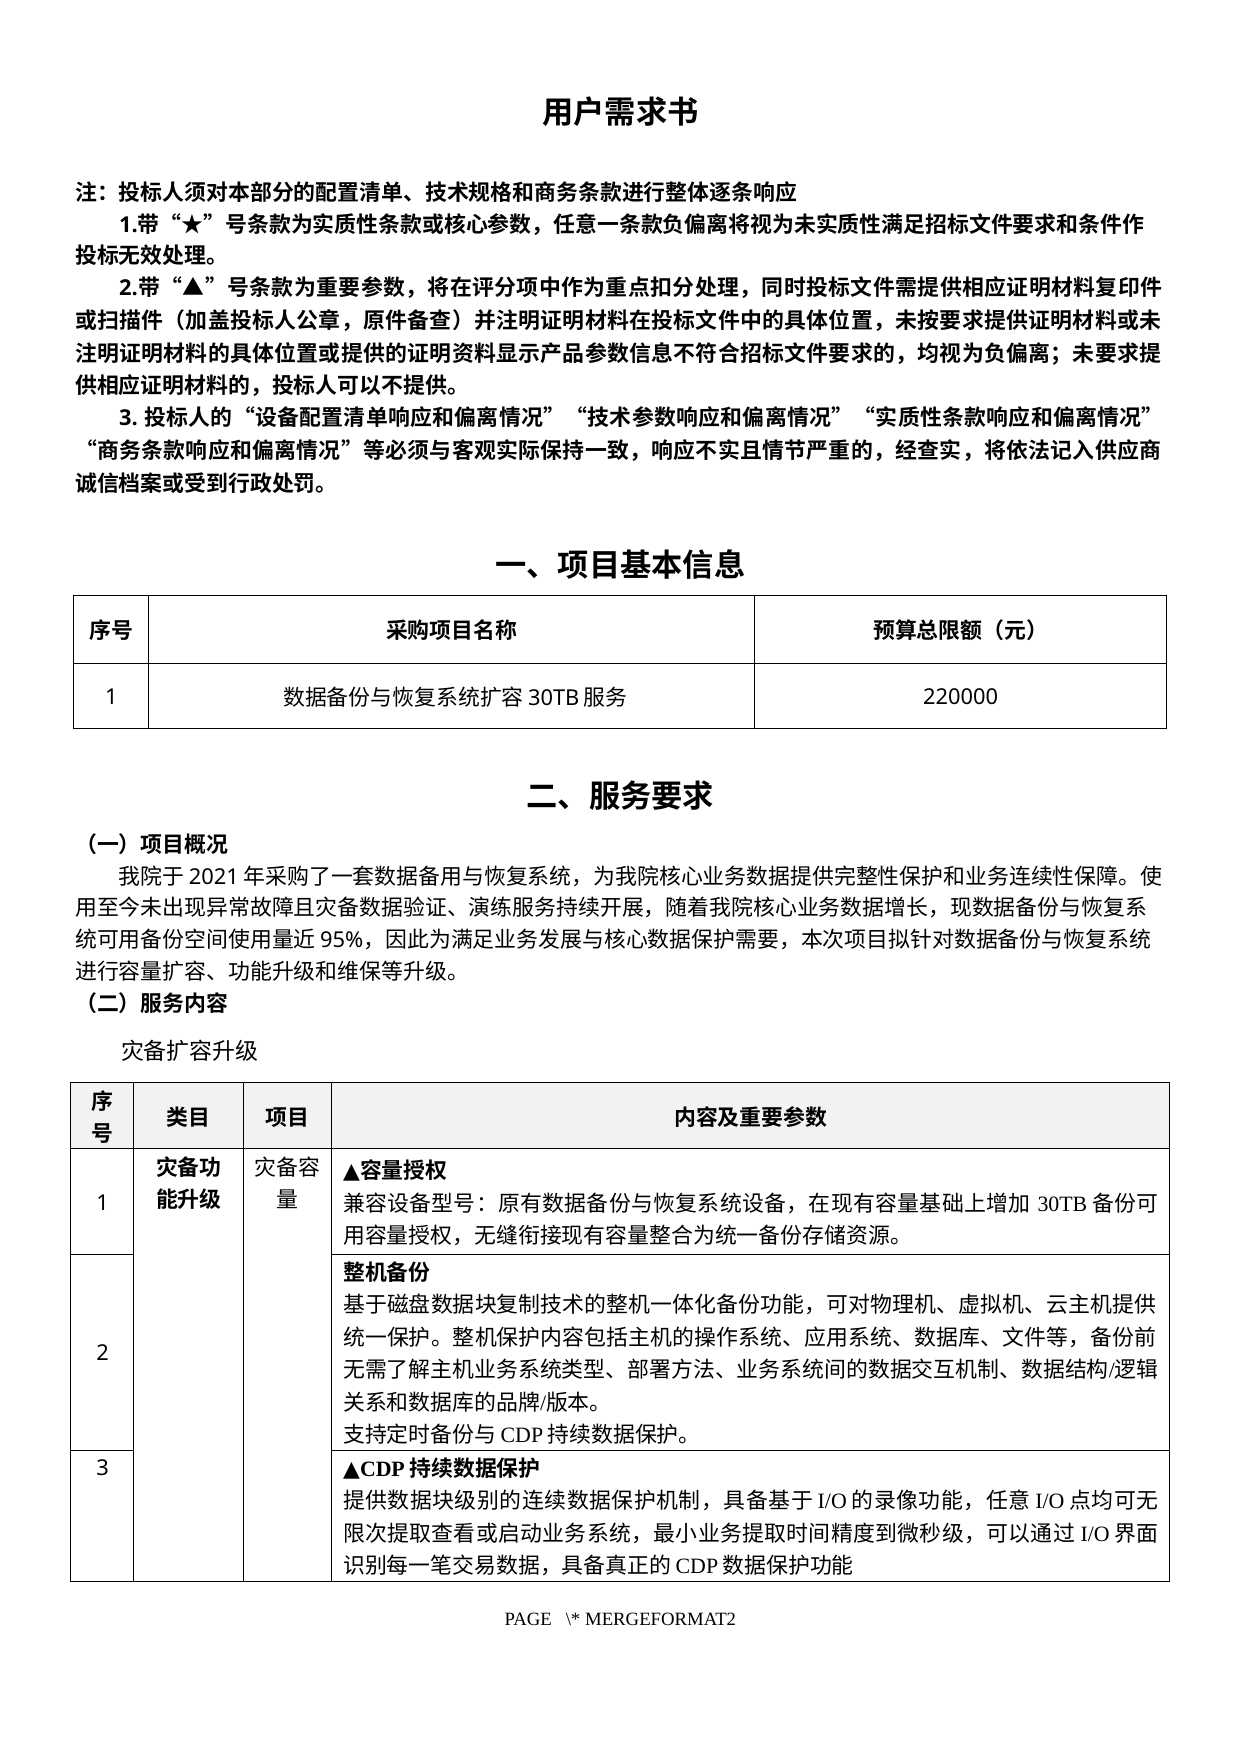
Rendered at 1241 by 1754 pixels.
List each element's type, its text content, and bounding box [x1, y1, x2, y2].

table_header 内容及重要参数 [332, 1083, 1169, 1148]
text 灾备扩容升级 [75, 1017, 1165, 1082]
text 用户需求书 [75, 77, 1165, 142]
table_cell 1 [74, 664, 148, 728]
text 注：投标人须对本部分的配置清单、技术规格和商务条款进行整体逐条响应 [75, 175, 1165, 207]
table_cell ▲容量授权 兼容设备型号：原有数据备份与恢复系统设备，在现有容量基础上增加30TB备份可用容量授权，无缝衔接现有容量整合为统一备份存储资源。 [332, 1149, 1169, 1253]
text 二、服务要求 [75, 761, 1165, 826]
table_header 项目 [244, 1083, 331, 1148]
table_header 采购项目名称 [149, 596, 754, 663]
table_cell 2 [71, 1255, 133, 1449]
text 3. 投标人的“设备配置清单响应和偏离情况”“技术参数响应和偏离情况”“实质性条款响应和偏离情况”“商务条款响应和偏离情况”等必须与客观实际保持一致，响应不实且情节严重的，经查实，将依法记入供应商诚信档案或受到行政处罚。 [75, 400, 1165, 498]
table_cell 整机备份 基于磁盘数据块复制技术的整机一体化备份功能，可对物理机、虚拟机、云主机提供统一保护。整机保护内容包括主机的操作系统、应用系统、数据库、文件等，备份前无需了解主机业务系统类型、部署方法、业务系统间的数据交互机制、数据结构/逻辑关系和数据库的品牌/版本。 支持定时备份与CDP持续数据保护。 [332, 1255, 1169, 1449]
text （一）项目概况 [75, 826, 1165, 859]
table_cell 灾备容量 [244, 1149, 331, 1581]
table_header 序号 [74, 596, 148, 663]
text （二）服务内容 [75, 986, 1165, 1017]
table_header 预算总限额（元） [755, 596, 1166, 663]
table_header 序号 [71, 1083, 133, 1148]
table_cell 1 [71, 1149, 133, 1253]
table_header 类目 [134, 1083, 243, 1148]
table_cell 数据备份与恢复系统扩容30TB服务 [149, 664, 754, 728]
table_cell 220000 [755, 664, 1166, 728]
text 1.带“★”号条款为实质性条款或核心参数，任意一条款负偏离将视为未实质性满足招标文件要求和条件作投标无效处理。 [75, 207, 1165, 270]
table_cell ▲CDP持续数据保护 提供数据块级别的连续数据保护机制，具备基于I/O的录像功能，任意I/O点均可无限次提取查看或启动业务系统，最小业务提取时间精度到微秒级，可以通过I/O界面识别每一笔交易数据，具备真正的CDP数据保护功能 [332, 1451, 1169, 1581]
table_cell 3 [71, 1451, 133, 1581]
table_cell 灾备功能升级 [134, 1149, 243, 1581]
text 一、项目基本信息 [75, 530, 1165, 595]
text 2.带“▲”号条款为重要参数，将在评分项中作为重点扣分处理，同时投标文件需提供相应证明材料复印件或扫描件（加盖投标人公章，原件备查）并注明证明材料在投标文件中的具体位置，未按要求提供证明材料或未注明证明材料的具体位置或提供的证明资料显示产品参数信息不符合招标文件要求的，均视为负偏离；未要求提供相应证明材料的，投标人可以不提供。 [75, 270, 1165, 400]
text 我院于2021年采购了一套数据备用与恢复系统，为我院核心业务数据提供完整性保护和业务连续性保障。使用至今未出现异常故障且灾备数据验证、演练服务持续开展，随着我院核心业务数据增长，现数据备份与恢复系统可用备份空间使用量近95%，因此为满足业务发展与核心数据保护需要，本次项目拟针对数据备份与恢复系统进行容量扩容、功能升级和维保等升级。 [75, 859, 1165, 986]
